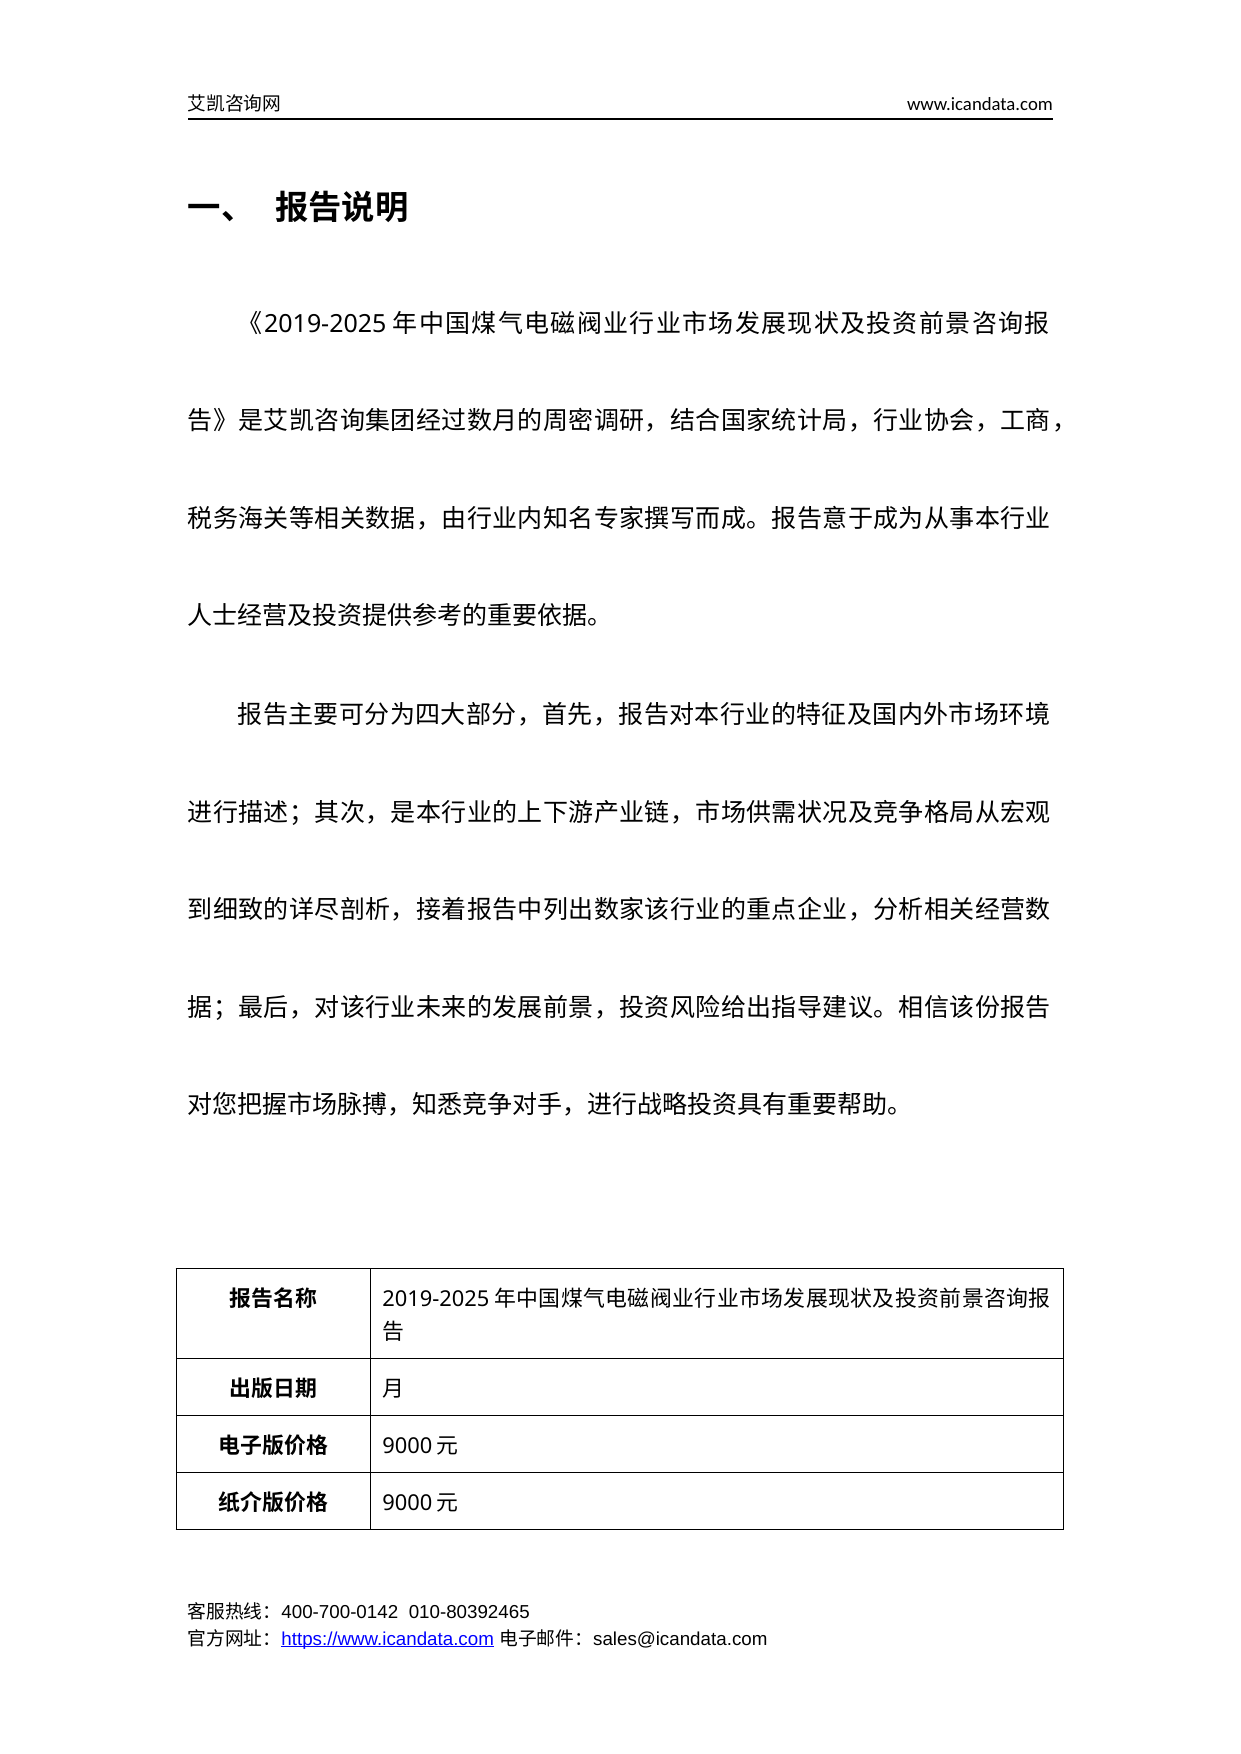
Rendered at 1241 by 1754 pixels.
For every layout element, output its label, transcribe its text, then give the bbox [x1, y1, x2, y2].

table_cell 纸介版价格 [177, 1473, 370, 1529]
table_cell 9000元 [371, 1473, 1063, 1529]
table_header 报告名称 [177, 1269, 370, 1358]
text 报告主要可分为四大部分，首先，报告对本行业的特征及国内外市场环境进行描述；其次，是本行业的上下游产业链，市场供需状况及竞争格局从宏观到细致的详尽剖析，接着报告中列出数家该行业的重点企业，分析相关经营数据；最后，对该行业未来的发展前景，投资风险给出指导建议。相信该份报告对您把握市场脉搏，知悉竞争对手，进行战略投资具有重要帮助。 [187, 681, 1053, 1136]
table_cell 9000元 [371, 1416, 1063, 1472]
table_cell 月 [371, 1359, 1063, 1415]
table_cell 电子版价格 [177, 1416, 370, 1472]
table_header 2019-2025年中国煤气电磁阀业行业市场发展现状及投资前景咨询报告 [371, 1269, 1063, 1358]
subtitle 报告说明 [187, 172, 1053, 237]
text 《2019-2025年中国煤气电磁阀业行业市场发展现状及投资前景咨询报告》是艾凯咨询集团经过数月的周密调研，结合国家统计局，行业协会，工商，税务海关等相关数据，由行业内知名专家撰写而成。报告意于成为从事本行业人士经营及投资提供参考的重要依据。 [187, 289, 1053, 646]
table_cell 出版日期 [177, 1359, 370, 1415]
